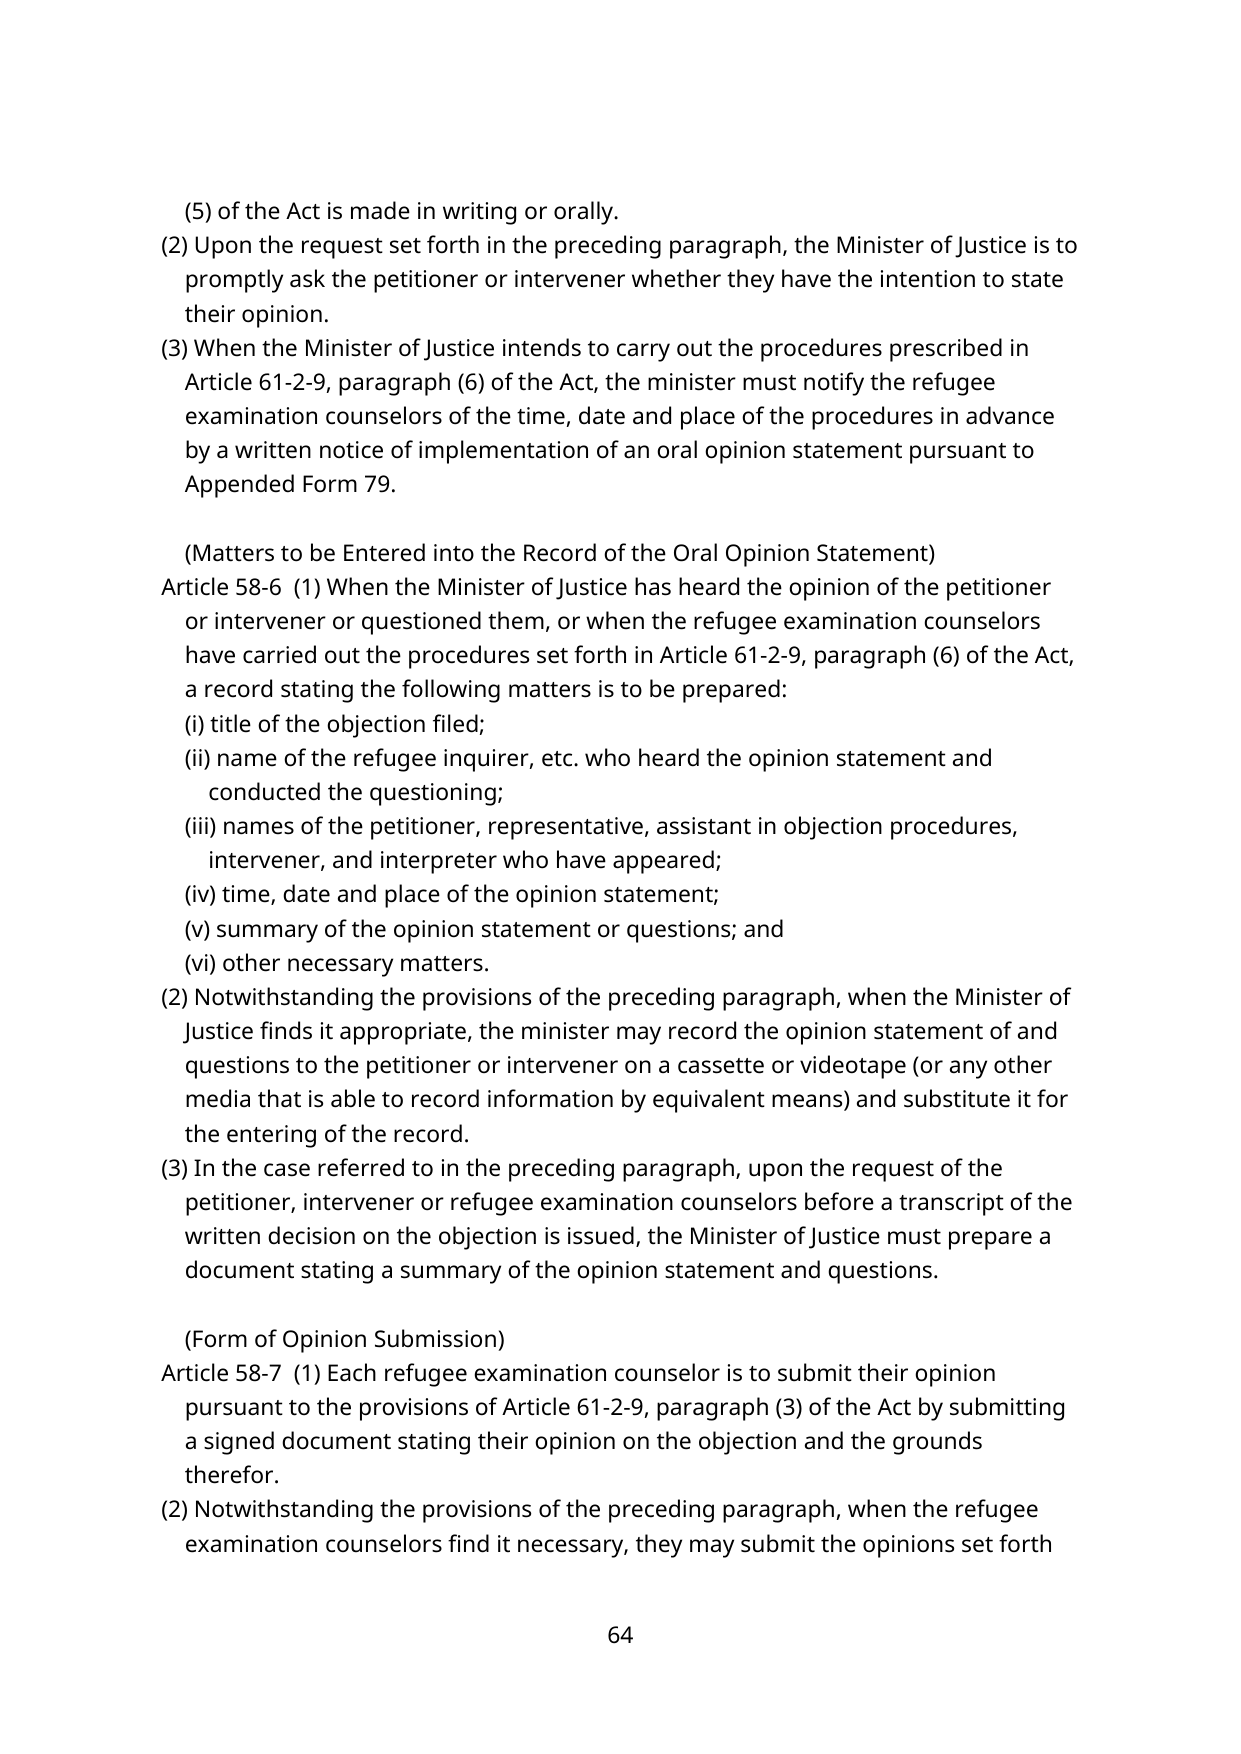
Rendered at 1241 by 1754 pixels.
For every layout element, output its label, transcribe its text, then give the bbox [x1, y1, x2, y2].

text (3) In the case referred to in the preceding paragraph, upon the request of the petitioner, intervener or refugee examination counselors before a transcript of the written decision on the objection is issued, the Minister of Justice must prepare a document stating a summary of the opinion statement and questions. [161, 1150, 1079, 1287]
text (2) Upon the request set forth in the preceding paragraph, the Minister of Justice is to promptly ask the petitioner or intervener whether they have the intention to state their opinion. [161, 228, 1079, 330]
text (iii) names of the petitioner, representative, assistant in objection procedures, intervener, and interpreter who have appeared; [184, 809, 1079, 877]
text (vi) other necessary matters. [184, 945, 1079, 979]
text Article 58-6 (1) When the Minister of Justice has heard the opinion of the petitioner or intervener or questioned them, or when the refugee examination counselors have carried out the procedures set forth in Article 61-2-9, paragraph (6) of the Act, a record stating the following matters is to be prepared: [161, 569, 1079, 706]
text (2) Notwithstanding the provisions of the preceding paragraph, when the Minister of Justice finds it appropriate, the minister may record the opinion statement of and questions to the petitioner or intervener on a cassette or videotape (or any other media that is able to record information by equivalent means) and substitute it for the entering of the record. [161, 979, 1079, 1150]
text (3) When the Minister of Justice intends to carry out the procedures prescribed in Article 61-2-9, paragraph (6) of the Act, the minister must notify the refugee examination counselors of the time, date and place of the procedures in advance by a written notice of implementation of an oral opinion statement pursuant to Appended Form 79. [161, 330, 1079, 501]
text (v) summary of the opinion statement or questions; and [184, 911, 1079, 945]
text (Form of Opinion Submission) [184, 1321, 1079, 1355]
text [161, 194, 1079, 228]
text (i) title of the objection filed; [184, 706, 1079, 740]
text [161, 1492, 1079, 1560]
text (iv) time, date and place of the opinion statement; [184, 877, 1079, 911]
text (Matters to be Entered into the Record of the Oral Opinion Statement) [184, 535, 1079, 569]
text (ii) name of the refugee inquirer, etc. who heard the opinion statement and conducted the questioning; [184, 740, 1079, 809]
text Article 58-7 (1) Each refugee examination counselor is to submit their opinion pursuant to the provisions of Article 61-2-9, paragraph (3) of the Act by submitting a signed document stating their opinion on the objection and the grounds therefor. [161, 1355, 1079, 1492]
